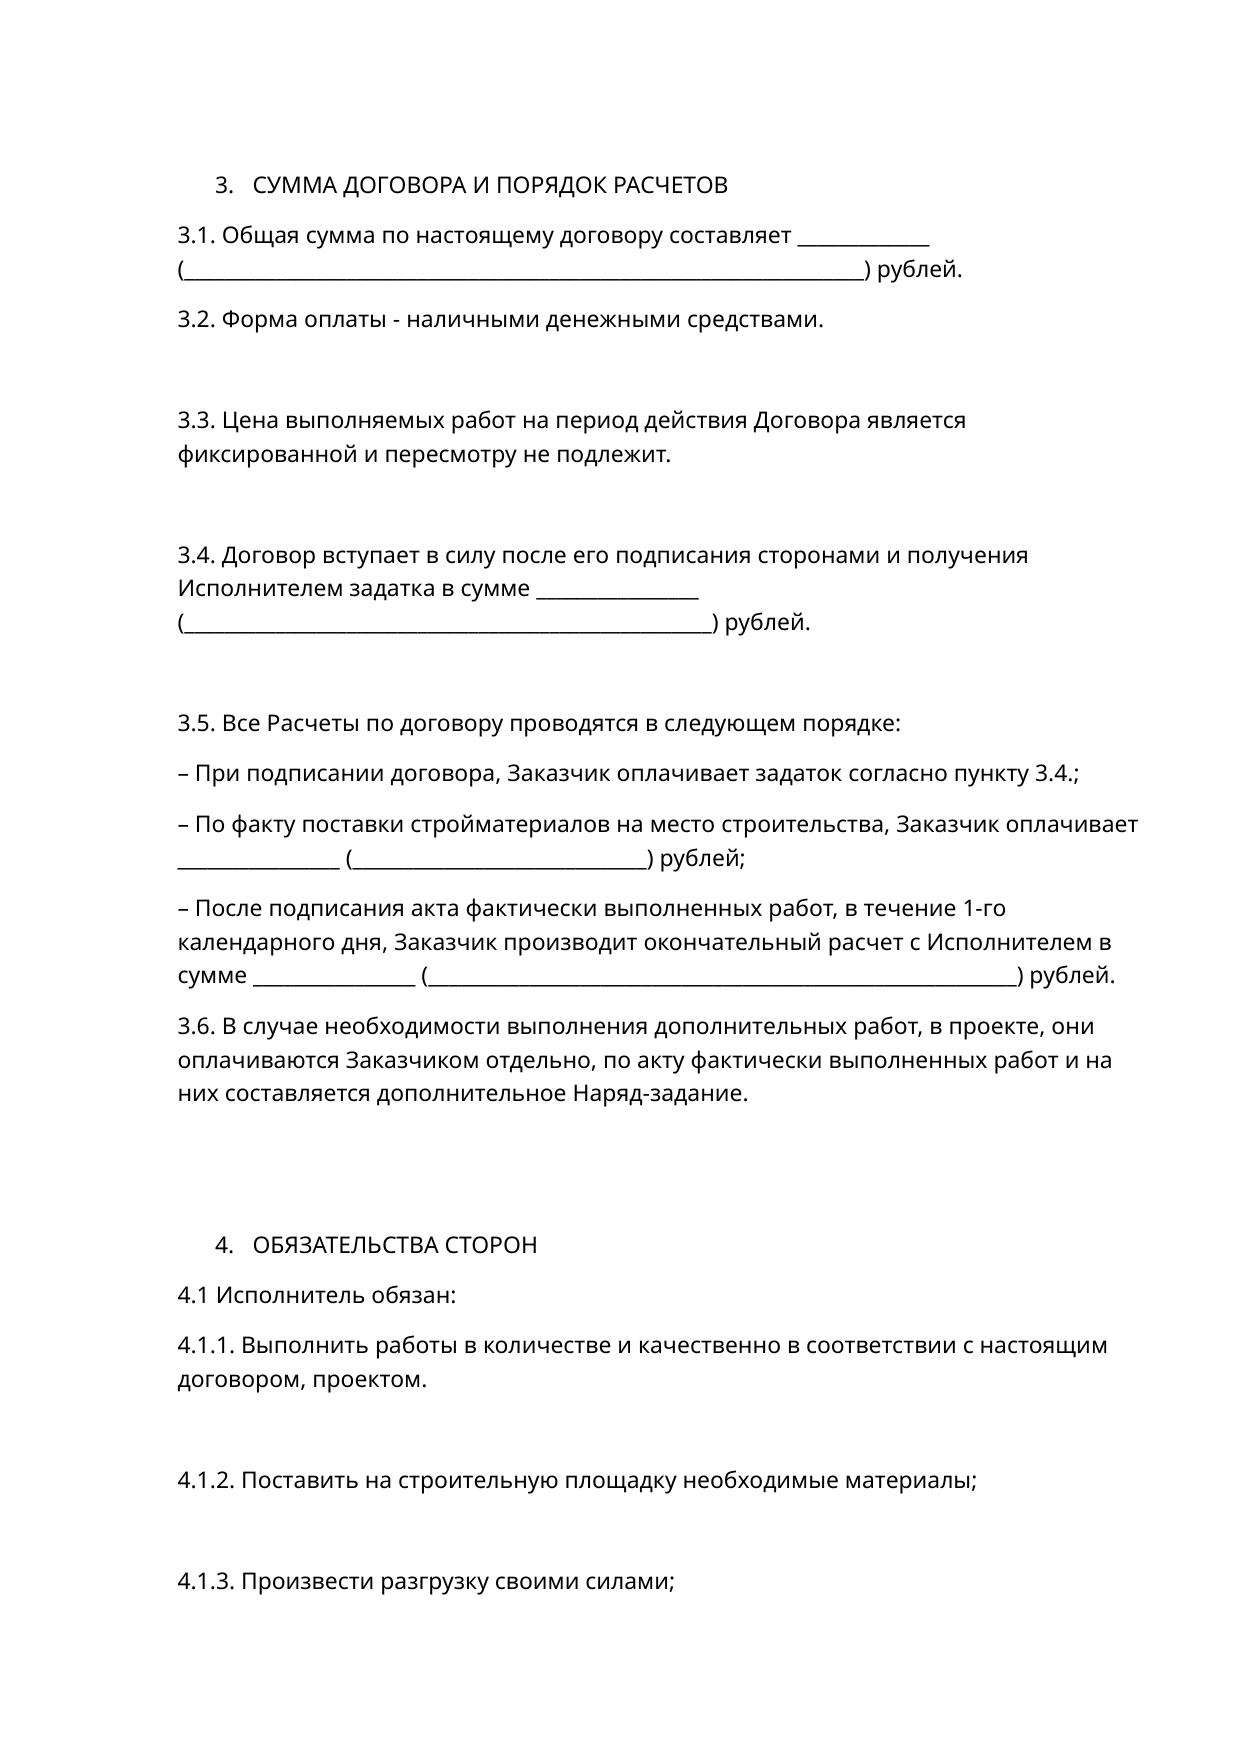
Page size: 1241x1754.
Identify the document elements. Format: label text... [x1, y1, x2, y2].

text 3.2. Форма оплаты - наличными денежными средствами. [177, 303, 1152, 334]
text 4.1.2. Поставить на строительную площадку необходимые материалы; [177, 1464, 1152, 1495]
text 3.3. Цена выполняемых работ на период действия Договора является фиксированной и пересмотру не подлежит. [177, 404, 1152, 469]
text 3.4. Договор вступает в силу после его подписания сторонами и получения Исполнителем задатка в сумме ________________ (____________________________________________________) рублей. [177, 538, 1152, 637]
text – При подписании договора, Заказчик оплачивает задаток согласно пункту 3.4.; [177, 757, 1152, 788]
text 3.5. Все Расчеты по договору проводятся в следующем порядке: [177, 707, 1152, 738]
list ОБЯЗАТЕЛЬСТВА СТОРОН [215, 1228, 1152, 1260]
text – После подписания акта фактически выполненных работ, в течение 1-го календарного дня, Заказчик производит окончательный расчет с Исполнителем в сумме ________________ (__________________________________________________________) рублей. [177, 892, 1152, 991]
text 4.1.3. Произвести разгрузку своими силами; [177, 1565, 1152, 1596]
text 4.1 Исполнитель обязан: [177, 1279, 1152, 1310]
text 4.1.1. Выполнить работы в количестве и качественно в соответствии с настоящим договором, проектом. [177, 1329, 1152, 1394]
text 3.6. В случае необходимости выполнения дополнительных работ, в проекте, они оплачиваются Заказчиком отдельно, по акту фактически выполненных работ и на них составляется дополнительное Наряд-задание. [177, 1010, 1152, 1108]
list СУММА ДОГОВОРА И ПОРЯДОК РАСЧЕТОВ [215, 168, 1152, 200]
text – По факту поставки стройматериалов на место строительства, Заказчик оплачивает ________________ (_____________________________) рублей; [177, 808, 1152, 873]
text 3.1. Общая сумма по настоящему договору составляет _____________ (___________________________________________________________________) рублей. [177, 219, 1152, 284]
